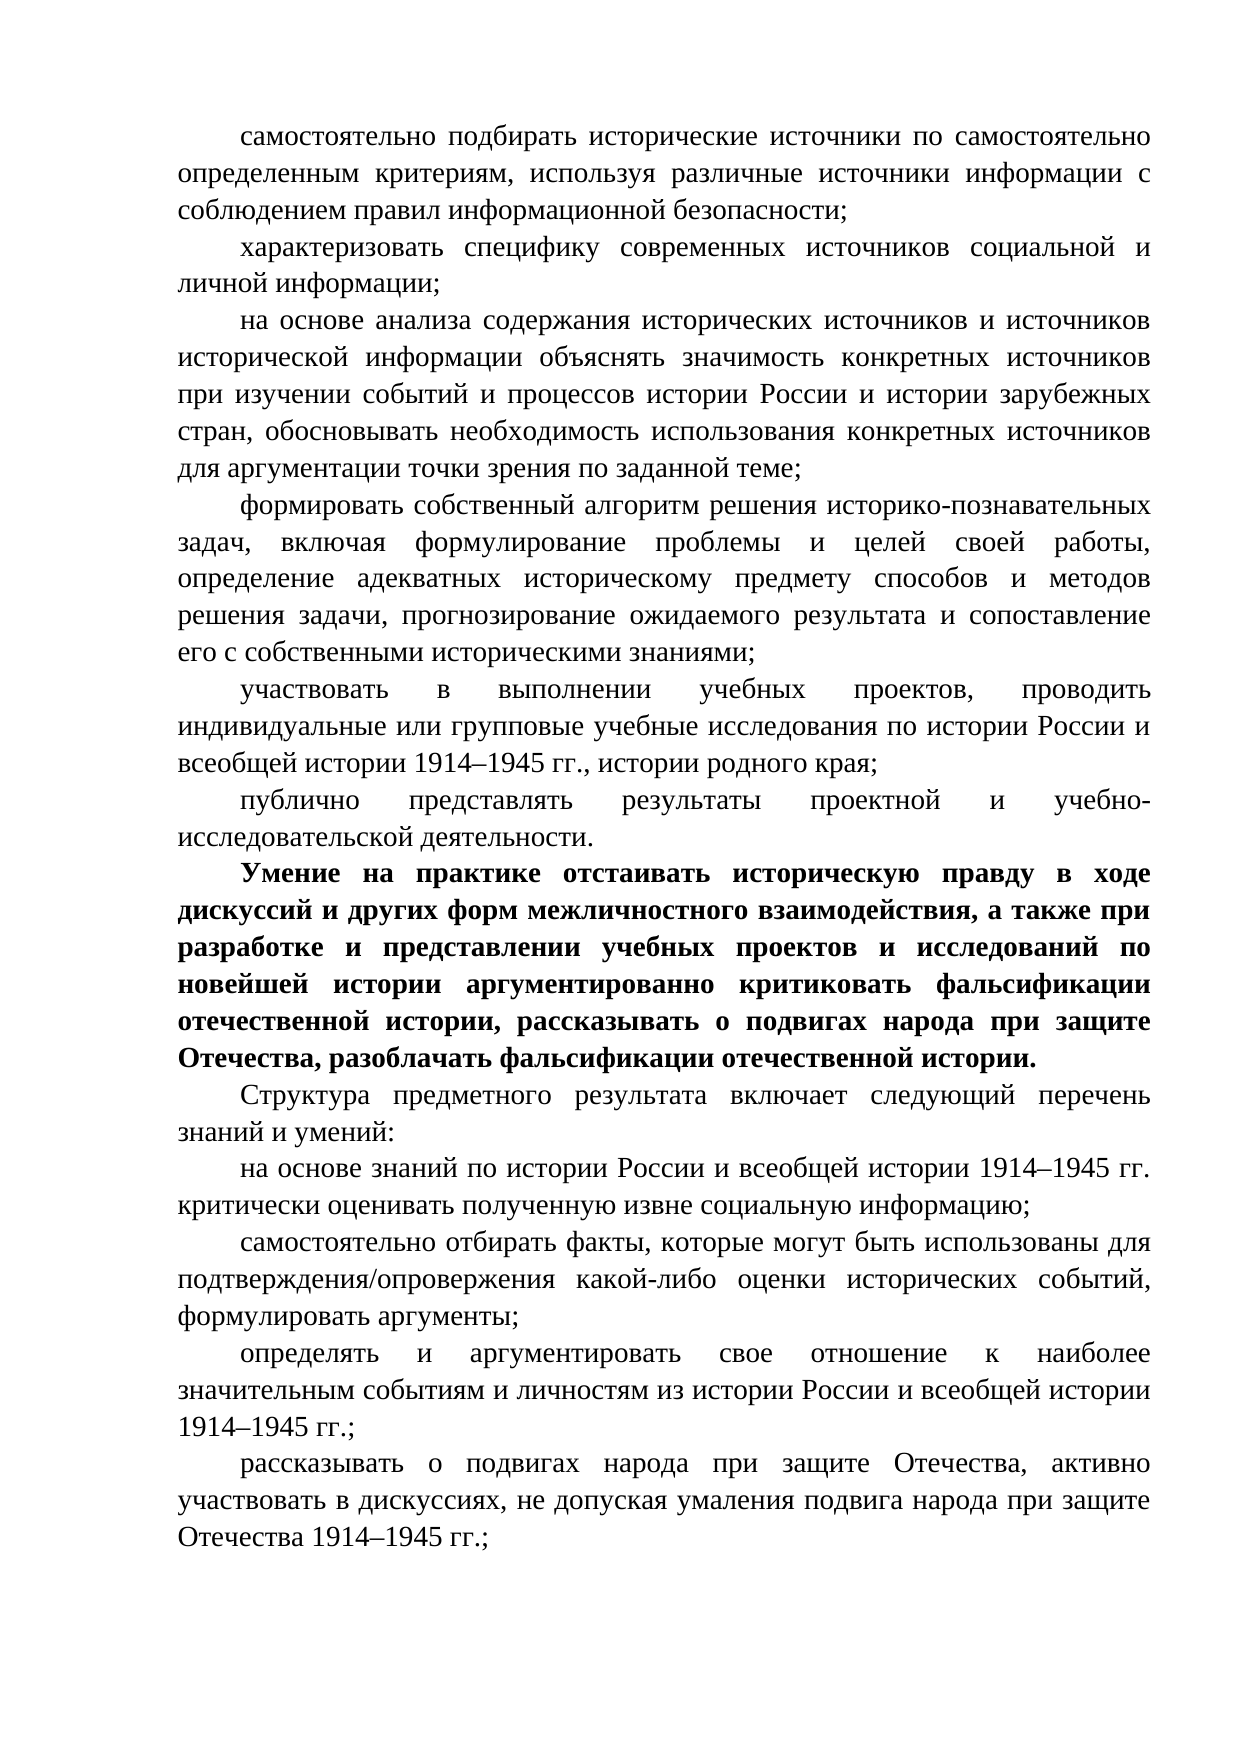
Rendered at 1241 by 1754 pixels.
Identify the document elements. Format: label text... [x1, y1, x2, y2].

text определять и аргументировать свое отношение к наиболее значительным событиям и личностям из истории России и всеобщей истории 1914–1945 гг.; [177, 1335, 1152, 1442]
text Умение на практике отстаивать историческую правду в ходе дискуссий и других форм межличностного взаимодействия, а также при разработке и представлении учебных проектов и исследований по новейшей истории аргументированно критиковать фальсификации отечественной истории, рассказывать о подвигах народа при защите Отечества, разоблачать фальсификации отечественной истории. [177, 856, 1152, 1073]
text публично представлять результаты проектной и учебно-исследовательской деятельности. [177, 782, 1152, 852]
text участвовать в выполнении учебных проектов, проводить индивидуальные или групповые учебные исследования по истории России и всеобщей истории 1914–1945 гг., истории родного края; [177, 671, 1152, 778]
text характеризовать специфику современных источников социальной и личной информации; [177, 229, 1152, 299]
text формировать собственный алгоритм решения историко-познавательных задач, включая формулирование проблемы и целей своей работы, определение адекватных историческому предмету способов и методов решения задачи, прогнозирование ожидаемого результата и сопоставление его с собственными историческими знаниями; [177, 487, 1152, 668]
text рассказывать о подвигах народа при защите Отечества, активно участвовать в дискуссиях, не допуская умаления подвига народа при защите Отечества 1914–1945 гг.; [177, 1446, 1152, 1553]
text самостоятельно подбирать исторические источники по самостоятельно определенным критериям, используя различные источники информации с соблюдением правил информационной безопасности; [177, 118, 1152, 225]
text самостоятельно отбирать факты, которые могут быть использованы для подтверждения/опровержения какой-либо оценки исторических событий, формулировать аргументы; [177, 1224, 1152, 1332]
text на основе анализа содержания исторических источников и источников исторической информации объяснять значимость конкретных источников при изучении событий и процессов истории России и истории зарубежных стран, обосновывать необходимость использования конкретных источников для аргументации точки зрения по заданной теме; [177, 302, 1152, 483]
text на основе знаний по истории России и всеобщей истории 1914–1945 гг. критически оценивать полученную извне социальную информацию; [177, 1151, 1152, 1221]
text Структура предметного результата включает следующий перечень знаний и умений: [177, 1077, 1152, 1147]
